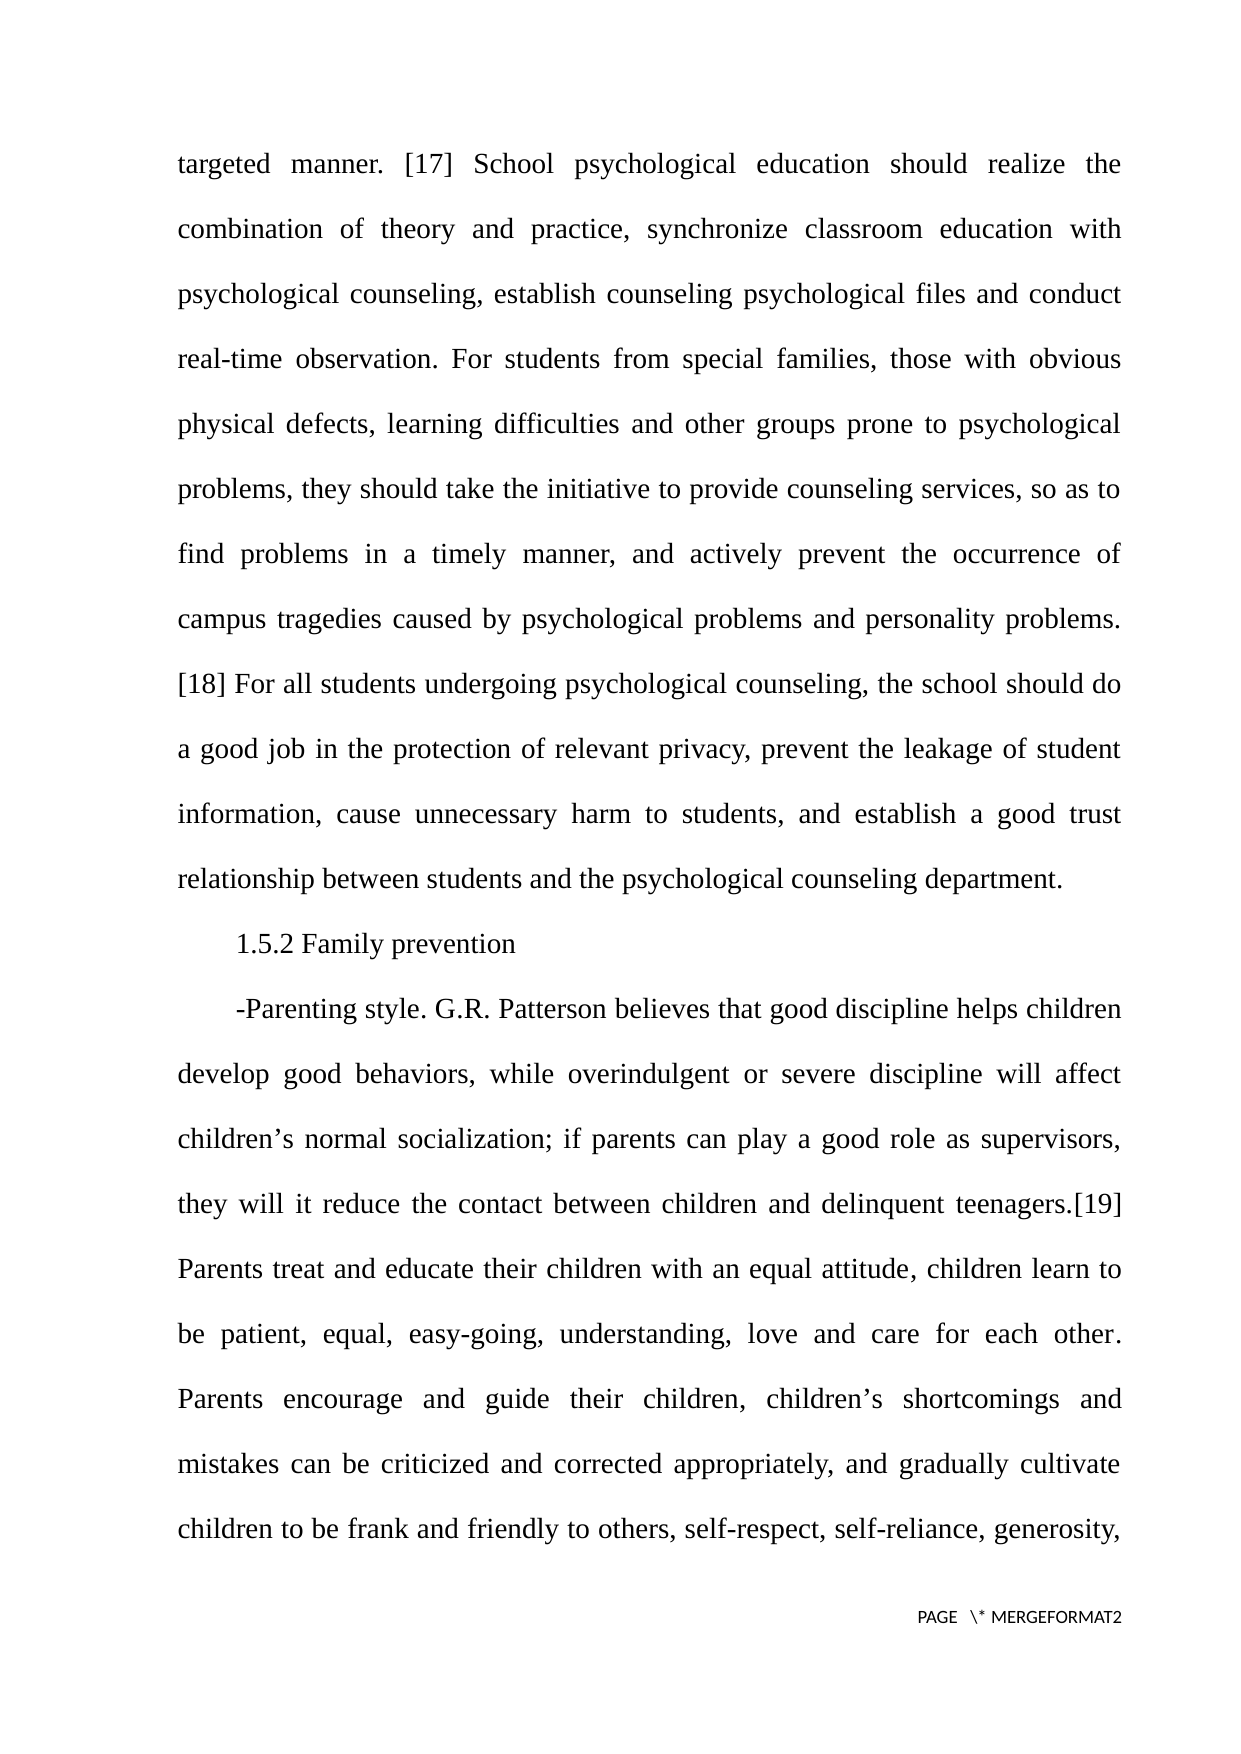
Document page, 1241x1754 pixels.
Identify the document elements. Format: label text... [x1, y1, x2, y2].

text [177, 130, 1122, 910]
text 1.5.2 Family prevention [177, 910, 1122, 975]
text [177, 975, 1122, 1560]
